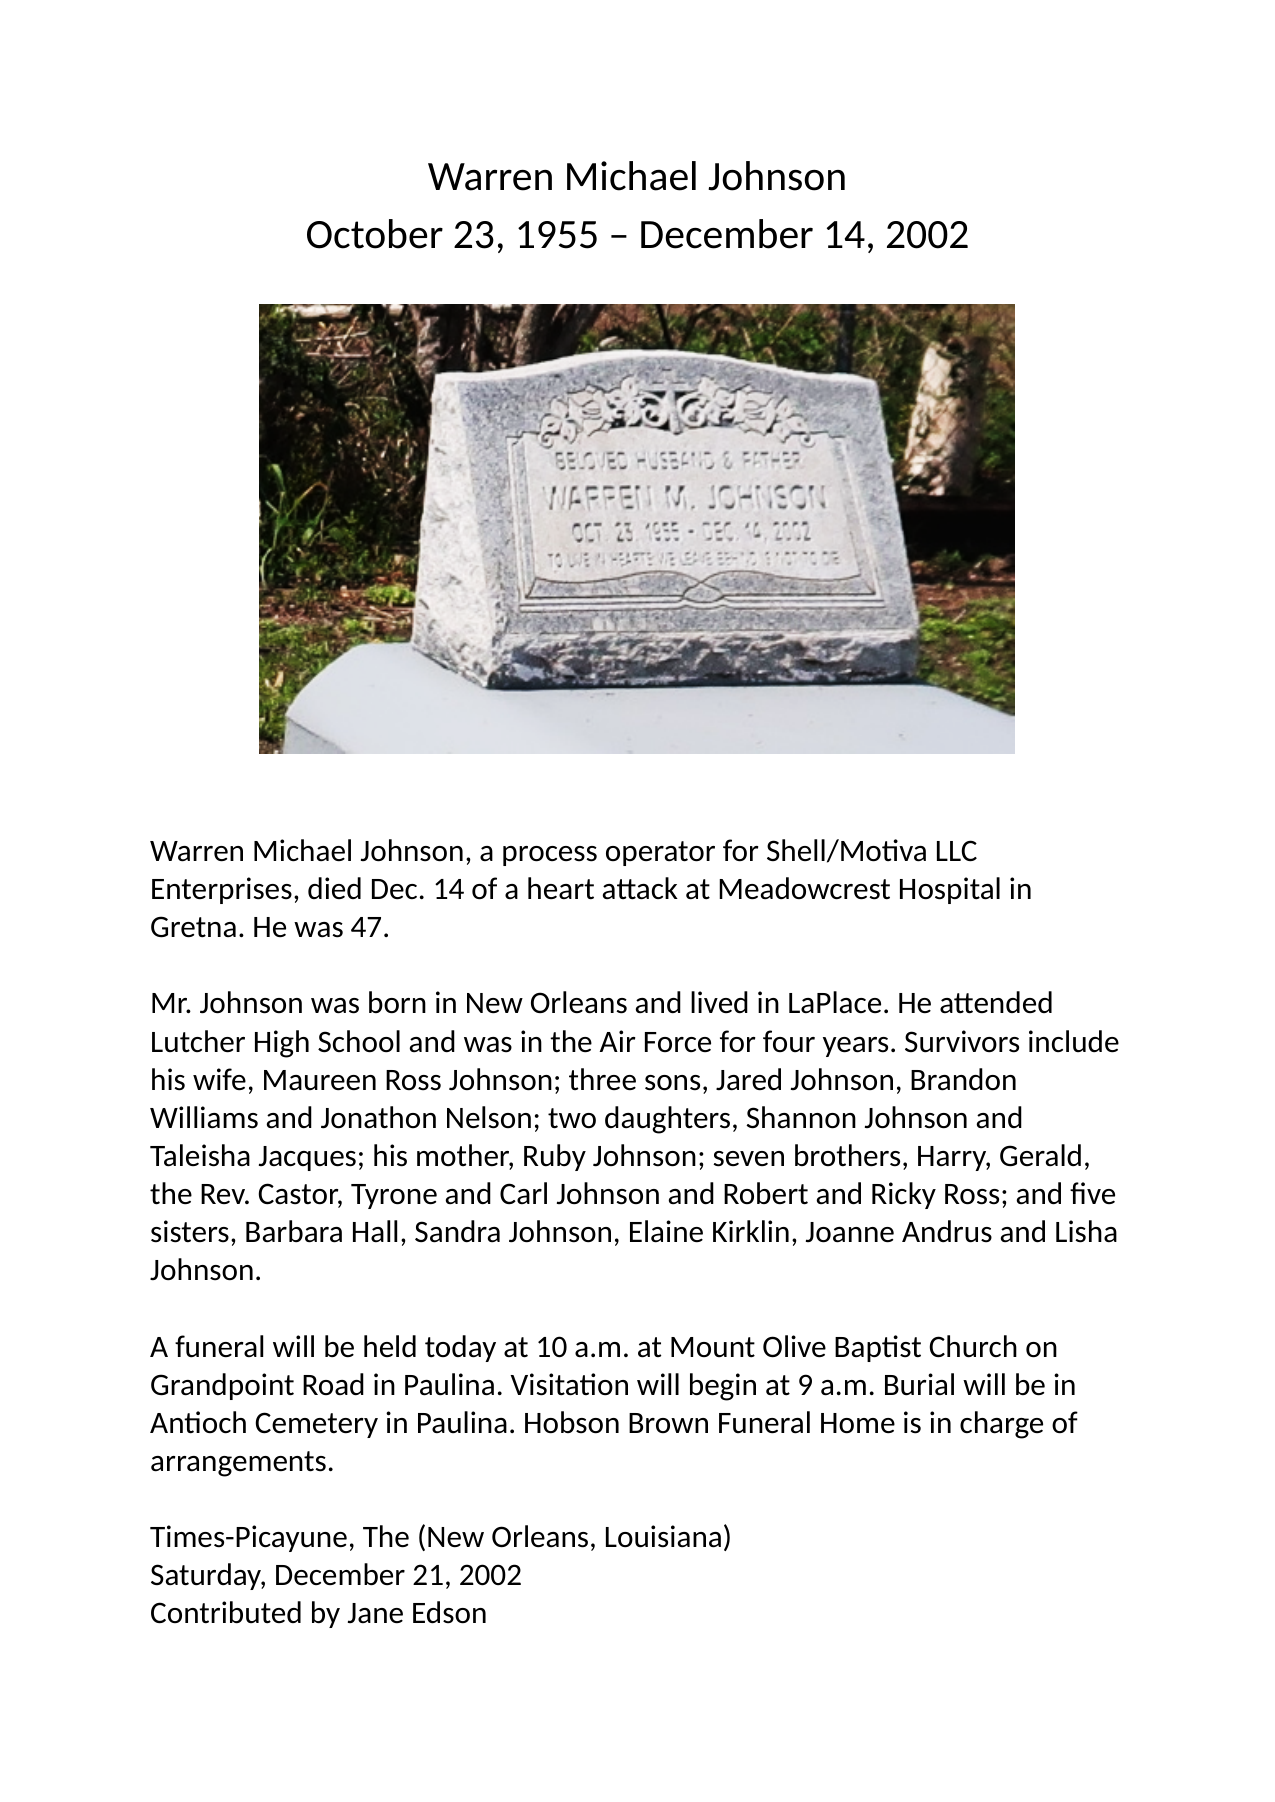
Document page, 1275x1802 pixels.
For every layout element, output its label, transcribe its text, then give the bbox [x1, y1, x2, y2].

text October 23, 1955 – December 14, 2002 [150, 208, 1125, 259]
picture [259, 304, 1015, 754]
text Times-Picayune, The (New Orleans, Louisiana) [150, 1479, 1125, 1556]
text Mr. Johnson was born in New Orleans and lived in LaPlace. He attended Lutcher High School and was in the Air Force for four years. Survivors include his wife, Maureen Ross Johnson; three sons, Jared Johnson, Brandon Williams and Jonathon Nelson; two daughters, Shannon Johnson and Taleisha Jacques; his mother, Ruby Johnson; seven brothers, Harry, Gerald, the Rev. Castor, Tyrone and Carl Johnson and Robert and Ricky Ross; and five sisters, Barbara Hall, Sandra Johnson, Elaine Kirklin, Joanne Andrus and Lisha Johnson. [150, 984, 1125, 1289]
text Saturday, December 21, 2002 Contributed by Jane Edson [150, 1556, 1125, 1632]
text Warren Michael Johnson, a process operator for Shell/Motiva LLC Enterprises, died Dec. 14 of a heart attack at Meadowcrest Hospital in Gretna. He was 47. [150, 831, 1125, 946]
text A funeral will be held today at 10 a.m. at Mount Olive Baptist Church on Grandpoint Road in Paulina. Visitation will begin at 9 a.m. Burial will be in Antioch Cemetery in Paulina. Hobson Brown Funeral Home is in charge of arrangements. [150, 1327, 1125, 1479]
text Warren Michael Johnson [150, 150, 1125, 201]
